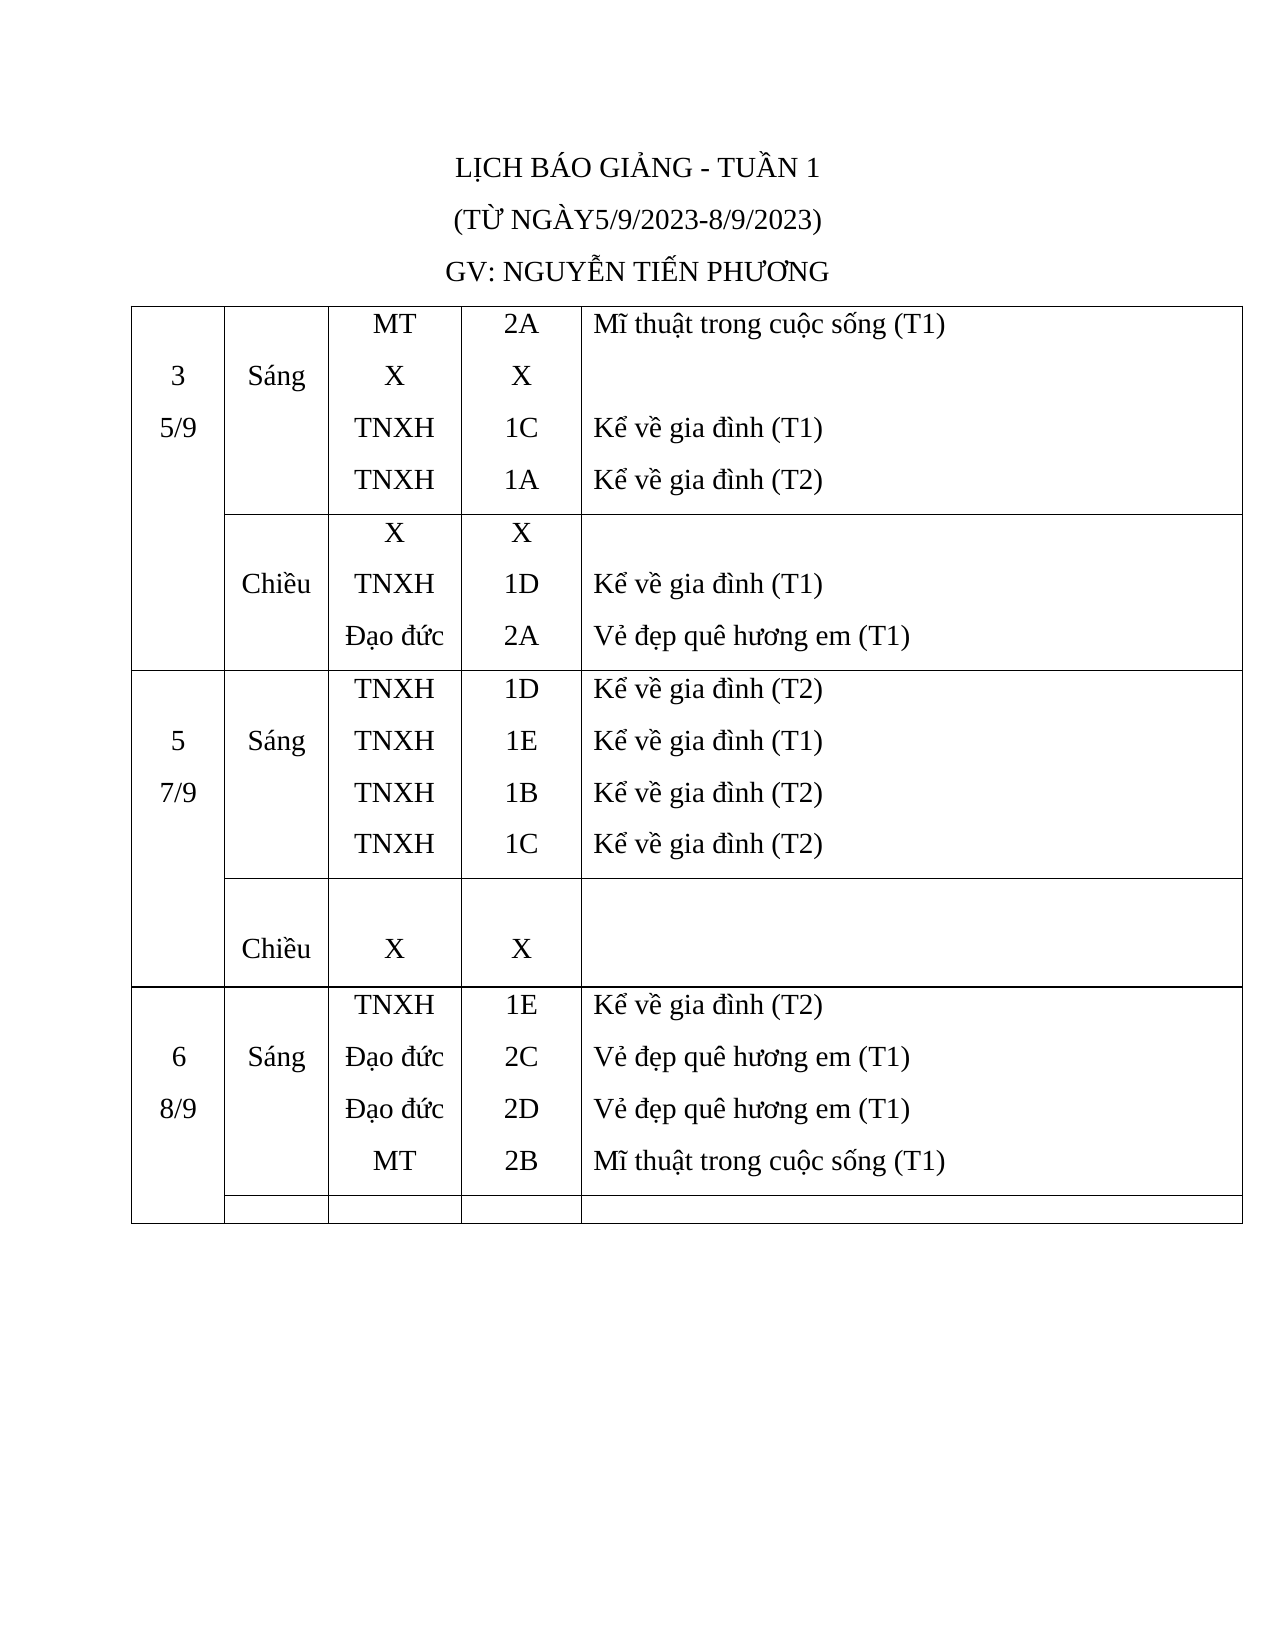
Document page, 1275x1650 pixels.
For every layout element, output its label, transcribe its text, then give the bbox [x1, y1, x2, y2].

table_cell TNXH Đạo đức Đạo đức MT [329, 988, 461, 1194]
text GV: NGUYỄN TIẾN PHƯƠNG [150, 254, 1125, 287]
table_cell [225, 1196, 328, 1222]
table_cell 6 8/9 [132, 988, 224, 1222]
text LỊCH BÁO GIẢNG - TUẦN 1 [150, 150, 1125, 183]
table_cell Chiều [225, 879, 328, 986]
table_cell 5 7/9 [132, 671, 224, 986]
table_cell X [329, 879, 461, 986]
table_cell X TNXH Đạo đức [329, 515, 461, 670]
table_cell [582, 1196, 1242, 1222]
table_header MT X TNXH TNXH [329, 307, 461, 514]
table_cell Chiều [225, 515, 328, 670]
table_cell 1D 1E 1B 1C [462, 671, 581, 878]
table_cell [582, 879, 1242, 986]
table_cell X [462, 879, 581, 986]
table_header Mĩ thuật trong cuộc sống (T1) Kể về gia đình (T1) Kể về gia đình (T2) [582, 307, 1242, 514]
table_header 2A X 1C 1A [462, 307, 581, 514]
table_cell X 1D 2A [462, 515, 581, 670]
table_header Sáng [225, 307, 328, 514]
table_cell Sáng [225, 988, 328, 1194]
table_cell [329, 1196, 461, 1222]
table_cell Kể về gia đình (T2) Vẻ đẹp quê hương em (T1) Vẻ đẹp quê hương em (T1) Mĩ thuật trong cuộc sống (T1) [582, 988, 1242, 1194]
table_cell [462, 1196, 581, 1222]
table_cell Kể về gia đình (T1) Vẻ đẹp quê hương em (T1) [582, 515, 1242, 670]
table_header 3 5/9 [132, 307, 224, 670]
text (TỪ NGÀY5/9/2023-8/9/2023) [150, 202, 1125, 235]
table_cell Sáng [225, 671, 328, 878]
table_cell 1E 2C 2D 2B [462, 988, 581, 1194]
table_cell Kể về gia đình (T2) Kể về gia đình (T1) Kể về gia đình (T2) Kể về gia đình (T2) [582, 671, 1242, 878]
table_cell TNXH TNXH TNXH TNXH [329, 671, 461, 878]
